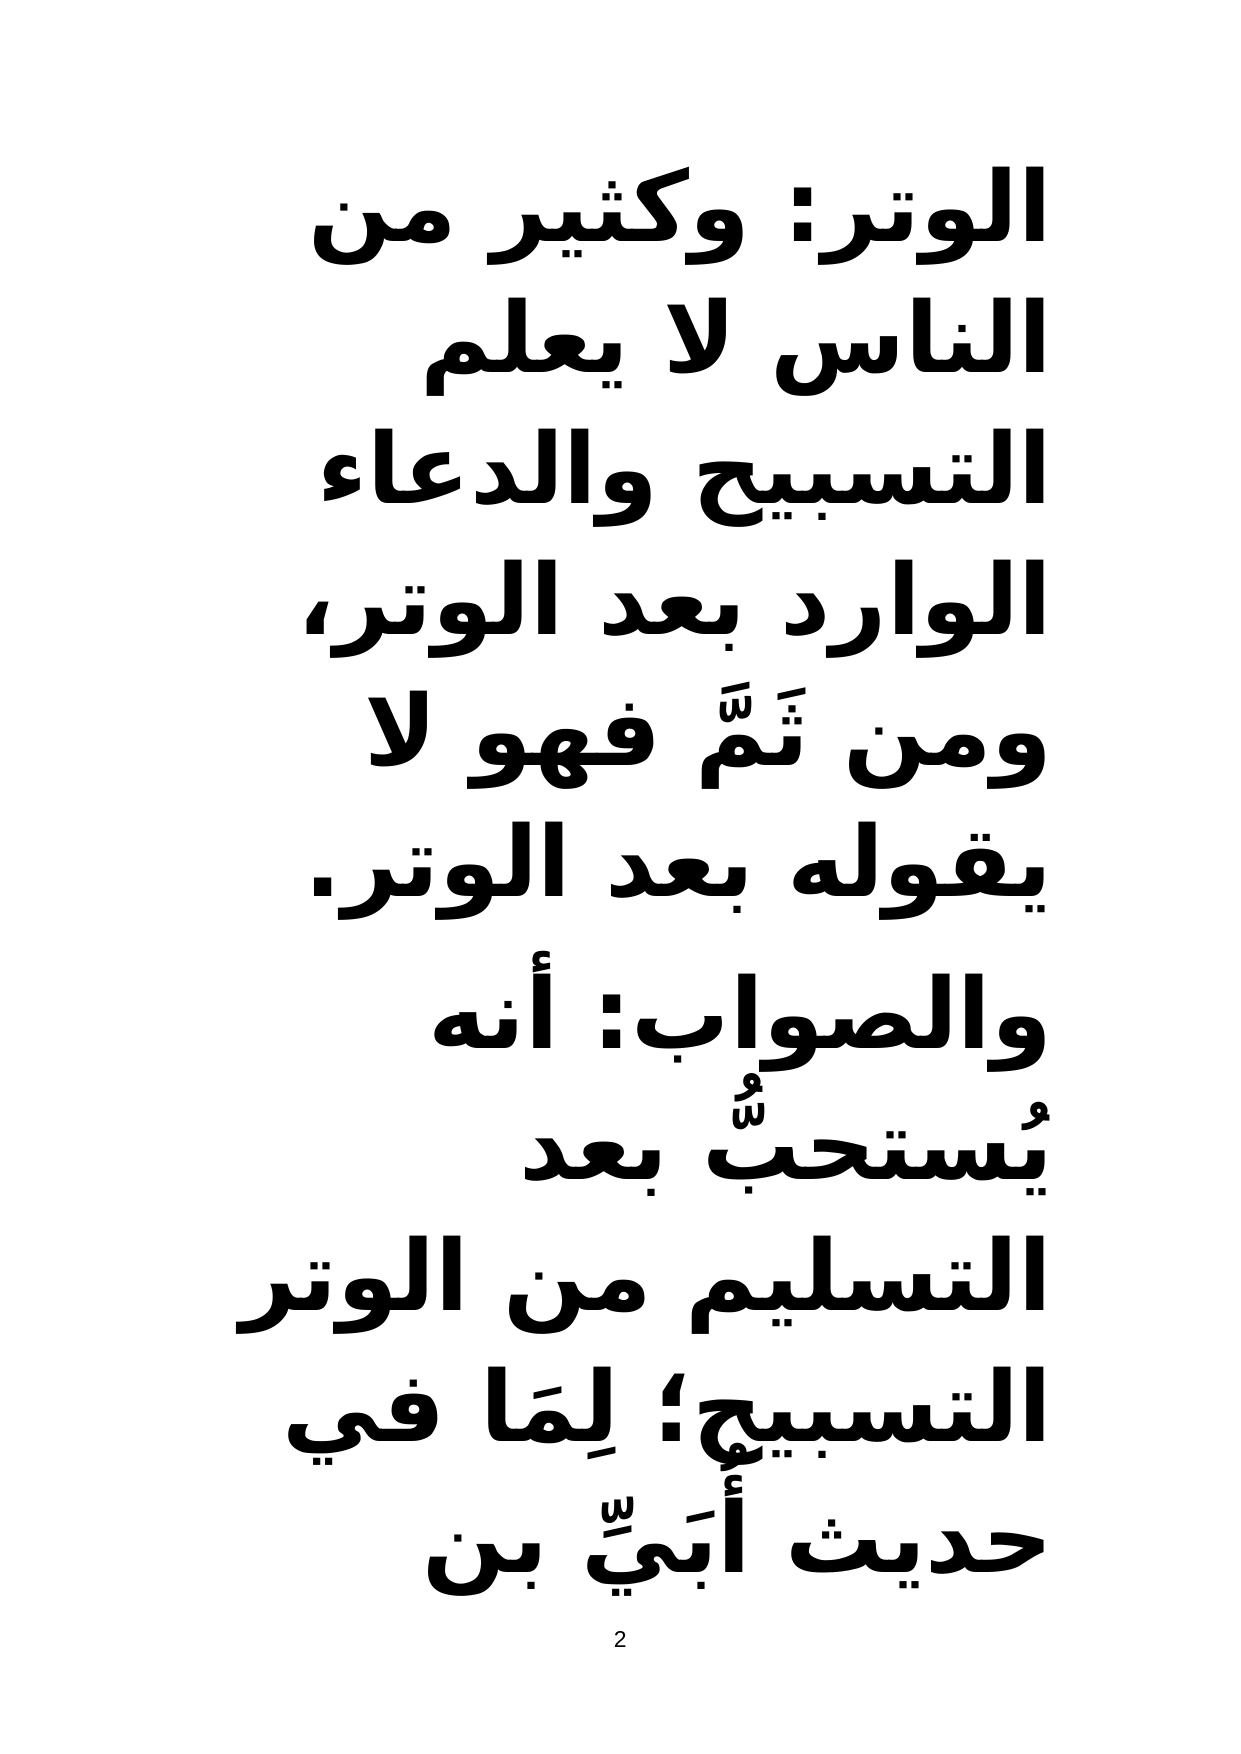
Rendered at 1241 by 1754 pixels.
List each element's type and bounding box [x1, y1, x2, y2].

text [187, 150, 1053, 919]
text [187, 957, 1053, 1595]
